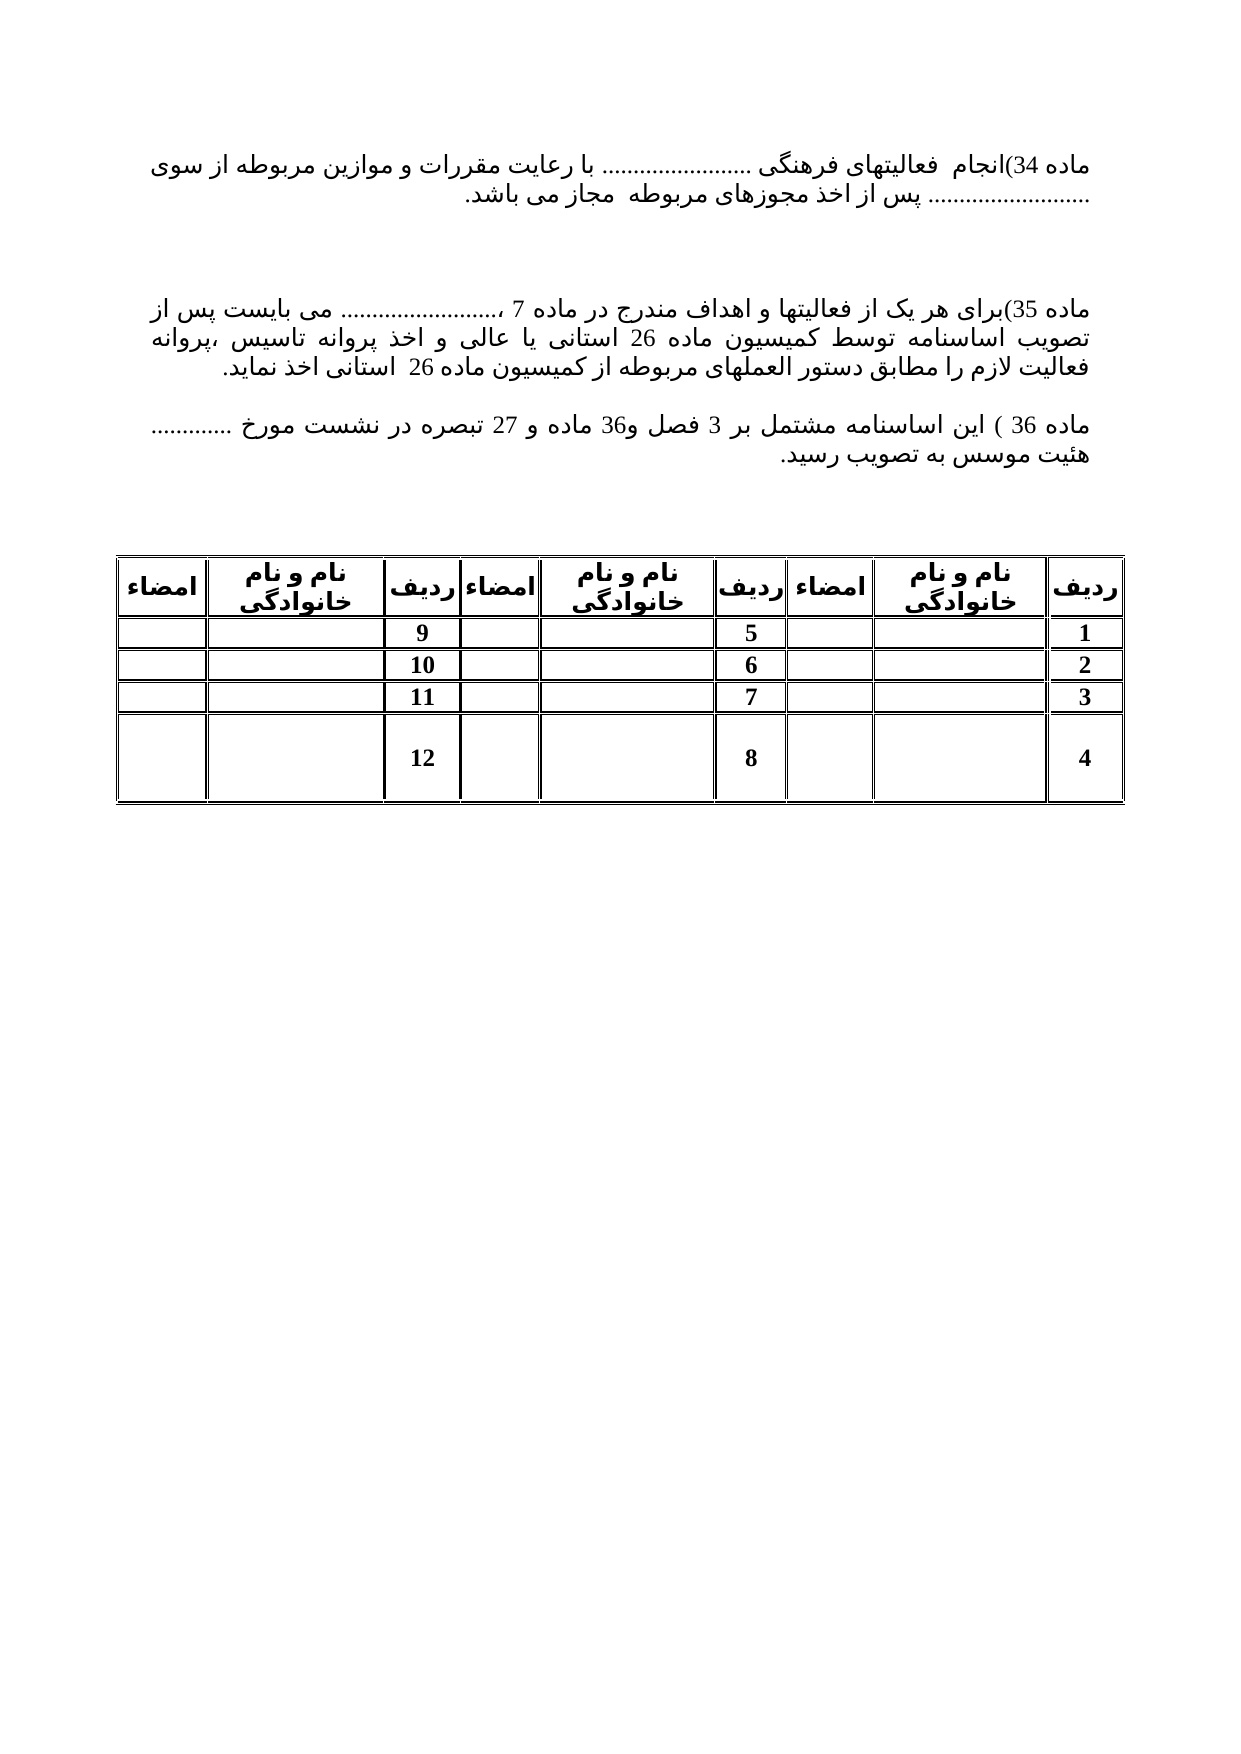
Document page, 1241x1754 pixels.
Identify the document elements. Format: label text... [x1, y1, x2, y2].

table_cell [787, 715, 874, 801]
table_cell [209, 619, 383, 647]
table_cell 7 [717, 683, 785, 711]
table_header ردیف [384, 558, 460, 615]
table_cell [875, 647, 1046, 679]
table_cell [875, 615, 1046, 647]
table_cell [542, 619, 713, 647]
table_cell [462, 651, 538, 679]
table_cell 5 [717, 619, 785, 647]
table_cell [460, 711, 540, 801]
table_header نام و نام خانوادگی [874, 558, 1045, 615]
table_cell 12 [384, 715, 460, 801]
table_header امضاء [117, 556, 207, 615]
table_cell 2 [1049, 647, 1122, 679]
table_header ردیف [715, 558, 787, 615]
table_header امضاء [460, 556, 540, 615]
table_cell [542, 651, 713, 679]
table_cell 4 [1049, 711, 1123, 801]
table_cell [209, 651, 383, 679]
table_cell [462, 619, 538, 647]
table_cell [207, 715, 384, 801]
table_header ردیف [1049, 558, 1123, 615]
text ماده 34)انجام فعالیتهای فرهنگی ........................ با رعایت مقررات و موازین مربوطه از سوی .......................... پس از اخذ مجوزهای مربوطه مجاز می باشد. [150, 150, 1090, 207]
table_cell [788, 651, 872, 679]
table_cell [542, 683, 713, 711]
table_cell [117, 711, 207, 801]
table_cell [119, 619, 205, 647]
table_cell [209, 683, 383, 711]
table_cell [462, 683, 538, 711]
text ماده 36 ) این اساسنامه مشتمل بر 3 فصل و36 ماده و 27 تبصره در نشست مورخ ............. هئیت موسس به تصویب رسید. [150, 410, 1090, 467]
table_cell [874, 711, 1046, 801]
table_cell [875, 679, 1046, 711]
table_header نام و نام خانوادگی [207, 556, 384, 615]
table_header امضاء [787, 558, 874, 615]
table_cell [119, 683, 205, 711]
table_cell 9 [386, 619, 459, 647]
table_cell [119, 651, 205, 679]
table_cell 1 [1049, 615, 1122, 647]
table_cell [540, 711, 715, 801]
table_header نام و نام خانوادگی [540, 556, 715, 615]
table_cell 11 [386, 683, 459, 711]
table_cell 3 [1049, 679, 1122, 711]
text ماده 35)برای هر یک از فعالیتها و اهداف مندرج در ماده 7 ،......................... می بایست پس از تصویب اساسنامه توسط کمیسیون ماده 26 استانی یا عالی و اخذ پروانه تاسیس ،پروانه فعالیت لازم را مطابق دستور العملهای مربوطه از کمیسیون ماده 26 استانی اخذ نماید. [150, 294, 1090, 381]
table_cell [788, 619, 872, 647]
table_cell 6 [717, 651, 785, 679]
table_cell 10 [386, 651, 459, 679]
table_cell 8 [715, 715, 787, 801]
table_cell [788, 683, 872, 711]
